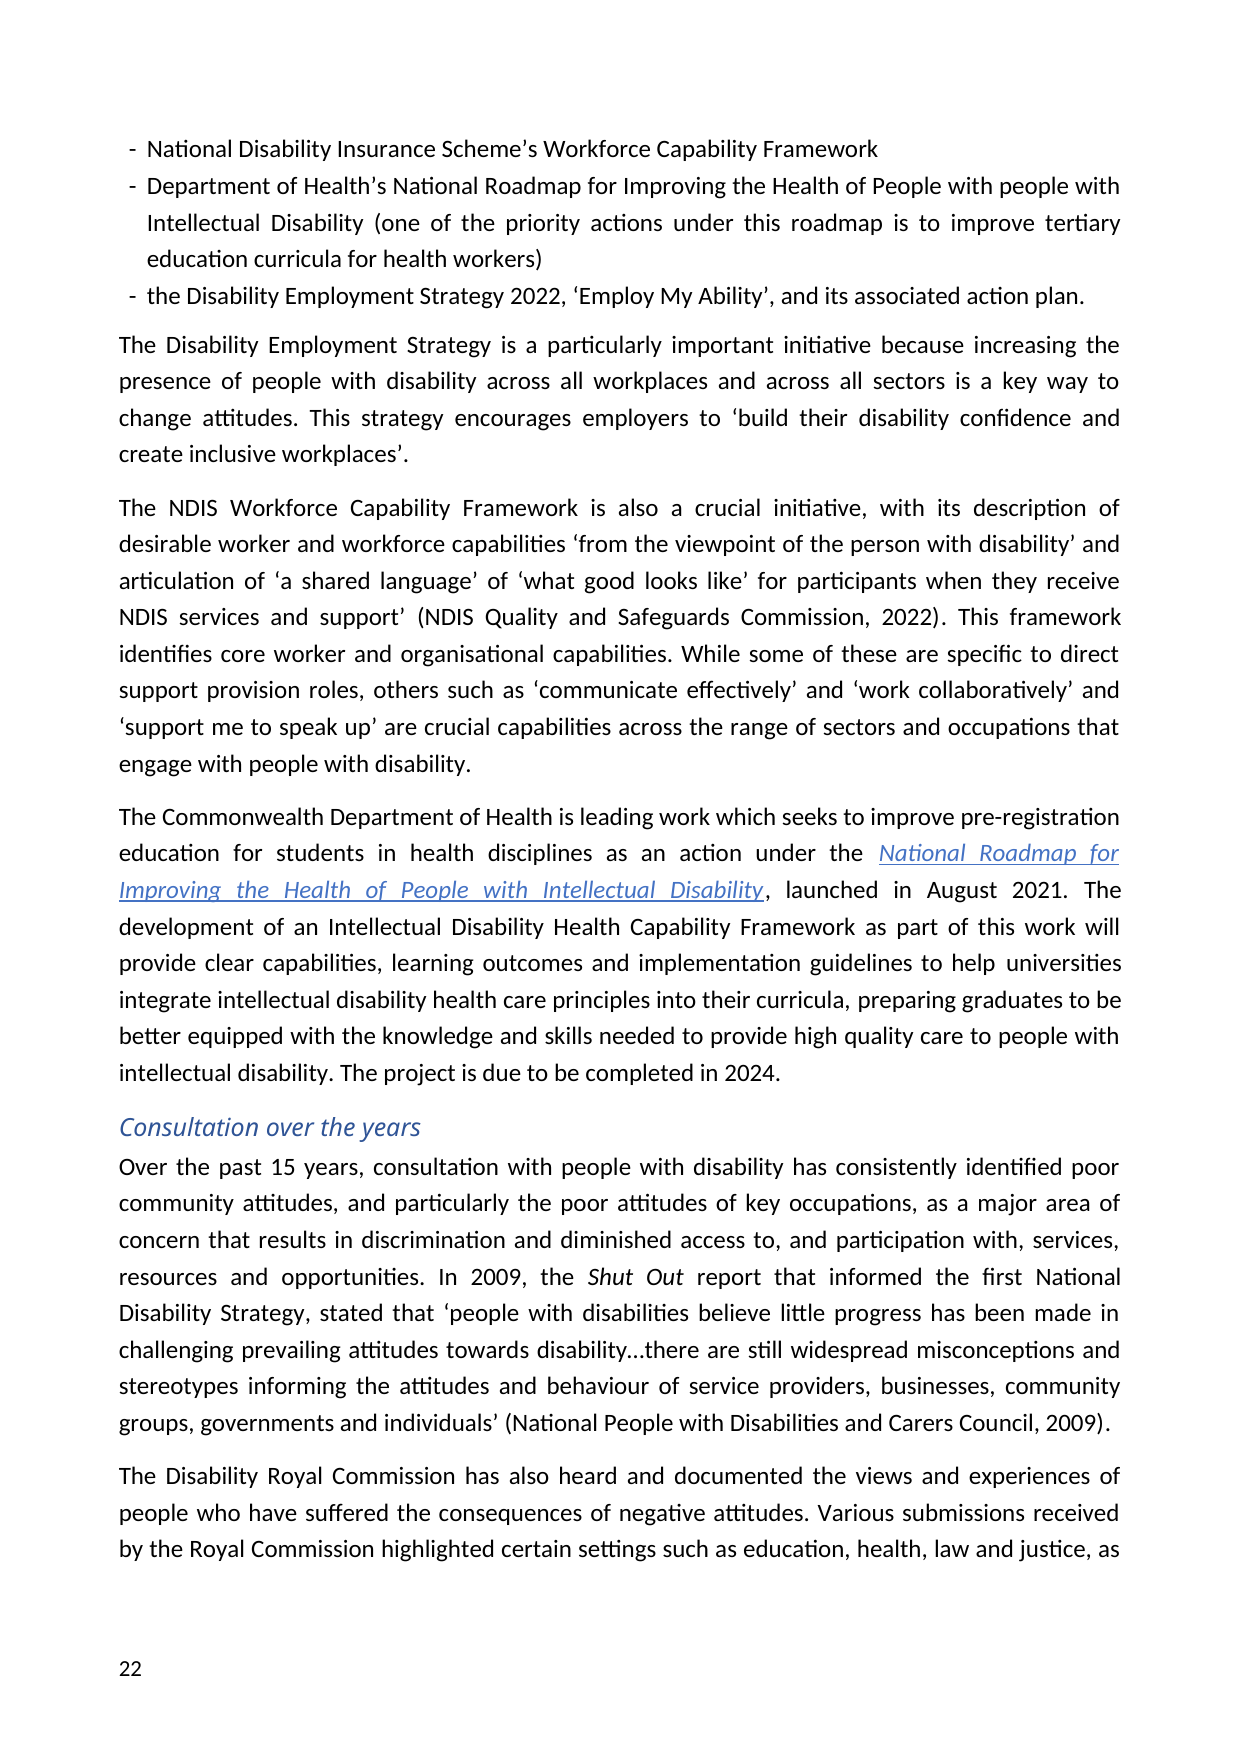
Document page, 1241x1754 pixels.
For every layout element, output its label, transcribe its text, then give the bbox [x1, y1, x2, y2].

list National Disability Insurance Scheme’s Workforce Capability Framework [128, 133, 1122, 164]
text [118, 1460, 1122, 1564]
text The Disability Employment Strategy is a particularly important initiative because increasing the presence of people with disability across all workplaces and across all sectors is a key way to change attitudes. This strategy encourages employers to ‘build their disability confidence and create inclusive workplaces’. [118, 329, 1122, 469]
text Over the past 15 years, consultation with people with disability has consistently identified poor community attitudes, and particularly the poor attitudes of key occupations, as a major area of concern that results in discrimination and diminished access to, and participation with, services, resources and opportunities. In 2009, the Shut Out report that informed the first National Disability Strategy, stated that ‘people with disabilities believe little progress has been made in challenging prevailing attitudes towards disability…there are still widespread misconceptions and stereotypes informing the attitudes and behaviour of service providers, businesses, community groups, governments and individuals’ [118, 1151, 1122, 1437]
list the Disability Employment Strategy 2022, ‘Employ My Ability’, and its associated action plan. [128, 280, 1122, 310]
subtitle Consultation over the years [118, 1110, 1122, 1144]
text The Commonwealth Department of Health is leading work which seeks to improve pre-registration education for students in health disciplines as an action under the National Roadmap for Improving the Health of People with Intellectual Disability, launched in August 2021. The development of an Intellectual Disability Health Capability Framework as part of this work will provide clear capabilities, learning outcomes and implementation guidelines to help universities integrate intellectual disability health care principles into their curricula, preparing graduates to be better equipped with the knowledge and skills needed to provide high quality care to people with intellectual disability. The project is due to be completed in 2024. [118, 801, 1122, 1087]
list Department of Health’s National Roadmap for Improving the Health of People with people with Intellectual Disability (one of the priority actions under this roadmap is to improve tertiary education curricula for health workers) [128, 170, 1122, 274]
text The NDIS Workforce Capability Framework is also a crucial initiative, with its description of desirable worker and workforce capabilities ‘from the viewpoint of the person with disability’ and articulation of ‘a shared language’ of ‘what good looks like’ for participants when they receive NDIS services and support’ . This framework identifies core worker and organisational capabilities. While some of these are specific to direct support provision roles, others such as ‘communicate effectively’ and ‘work collaboratively’ and ‘support me to speak up’ are crucial capabilities across the range of sectors and occupations that engage with people with disability. [118, 492, 1122, 778]
